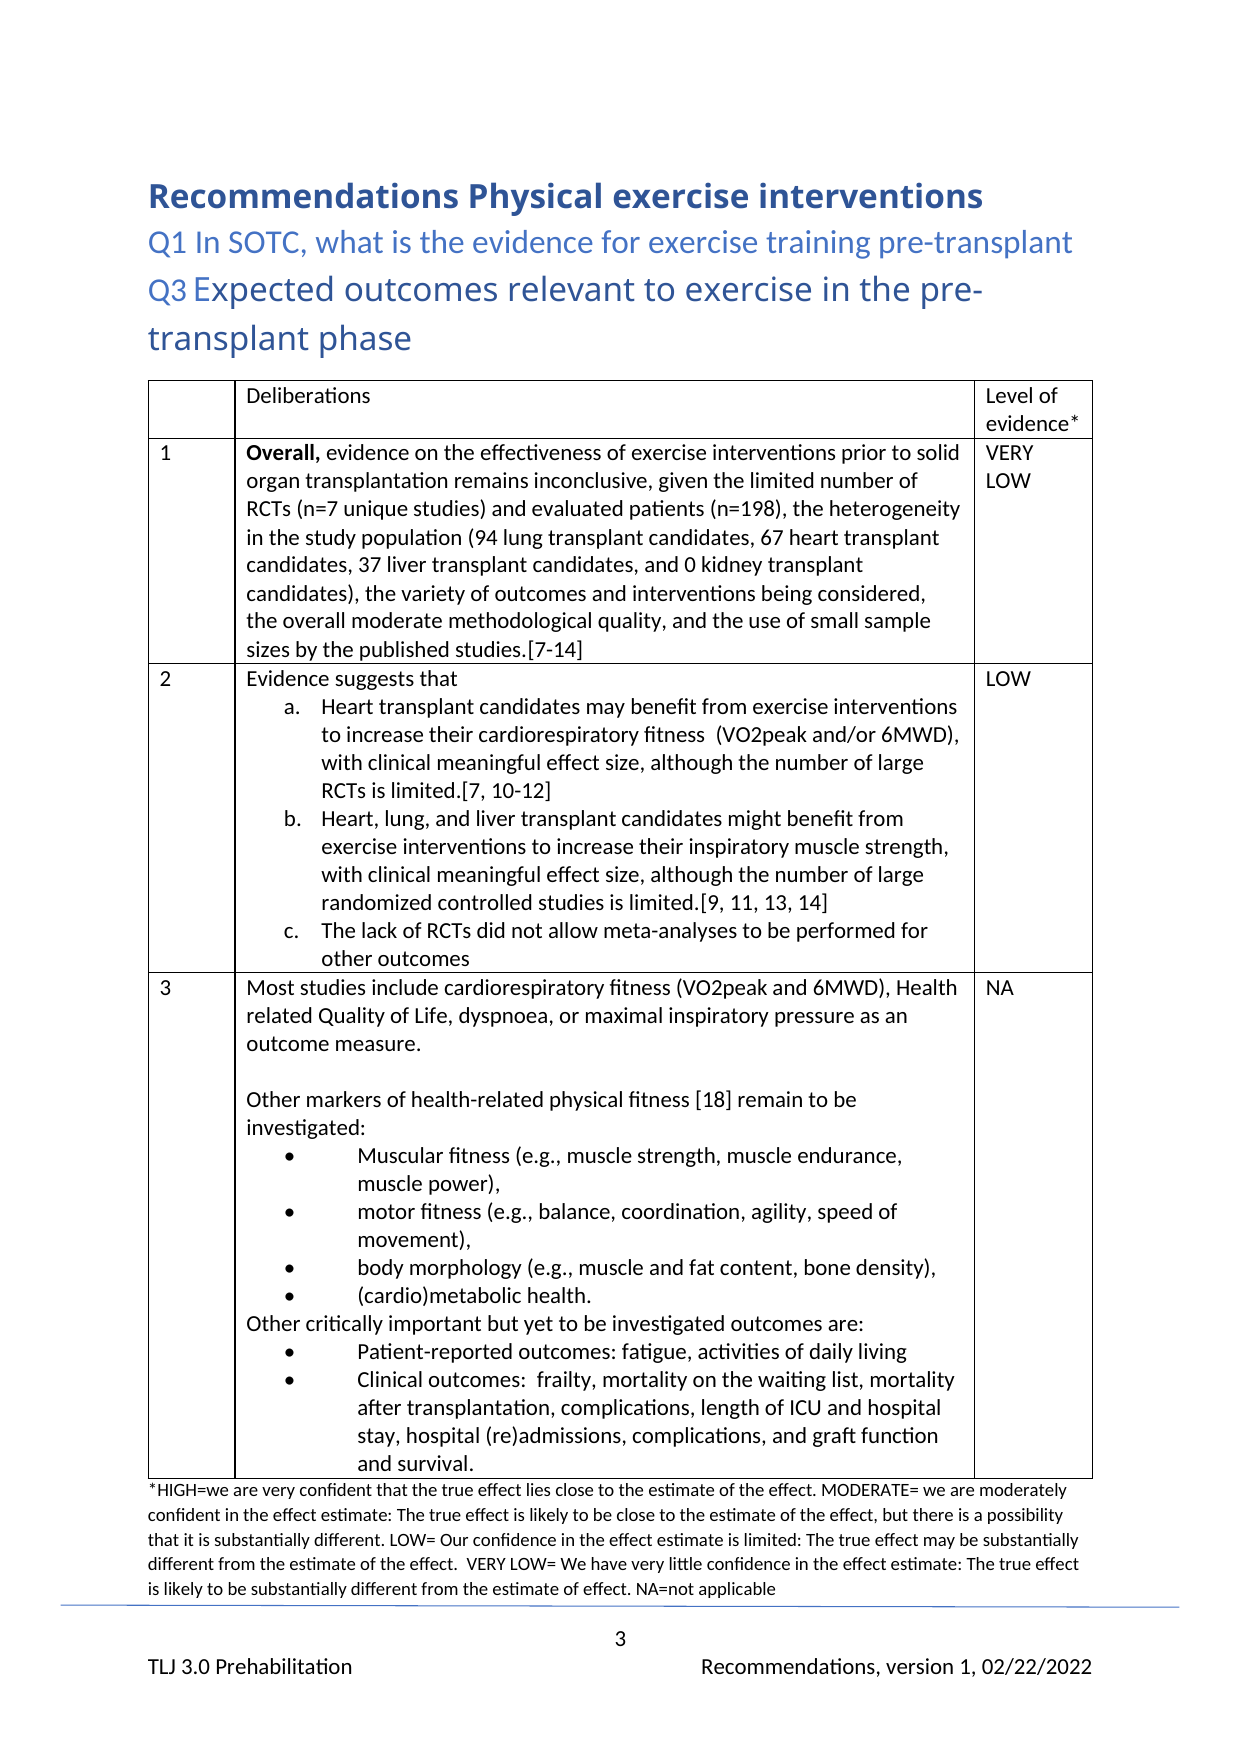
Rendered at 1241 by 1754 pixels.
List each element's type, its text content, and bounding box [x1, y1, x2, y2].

subtitle Recommendations Physical exercise interventions [148, 173, 1093, 218]
table_cell VERY LOW [975, 439, 1092, 663]
table_cell NA [975, 973, 1092, 1477]
table_header Level of evidence* [975, 381, 1092, 437]
table_cell LOW [975, 664, 1092, 972]
table_cell Most studies include cardiorespiratory fitness (VO2peak and 6MWD), Health related Quality of Life, dyspnoea, or maximal inspiratory pressure as an outcome measure. Other markers of health-related physical fitness [18] remain to be investigated: Muscular fitness (e.g., muscle strength, muscle endurance, muscle power), motor fitness (e.g., balance, coordination, agility, speed of movement), body morphology (e.g., muscle and fat content, bone density), (cardio)metabolic health. Other critically important but yet to be investigated outcomes are: Patient-reported outcomes: fatigue, activities of daily living Clinical outcomes: frailty, mortality on the waiting list, mortality after transplantation, complications, length of ICU and hospital stay, hospital (re)admissions, complications, and graft function and survival. [236, 973, 974, 1477]
text Q1 In SOTC, what is the evidence for exercise training pre-transplant Q3 Expected outcomes relevant to exercise in the pre-transplant phase [148, 222, 1093, 360]
text *HIGH=we are very confident that the true effect lies close to the estimate of the effect. MODERATE= we are moderately confident in the effect estimate: The true effect is likely to be close to the estimate of the effect, but there is a possibility that it is substantially different. LOW= Our confidence in the effect estimate is limited: The true effect may be substantially different from the estimate of the effect. VERY LOW= We have very little confidence in the effect estimate: The true effect is likely to be substantially different from the estimate of effect. NA=not applicable [148, 1479, 1093, 1600]
table_cell 1 [149, 439, 234, 663]
table_cell 3 [149, 973, 234, 1477]
table_cell 2 [149, 664, 234, 972]
table_cell Overall, evidence on the effectiveness of exercise interventions prior to solid organ transplantation remains inconclusive, given the limited number of RCTs (n=7 unique studies) and evaluated patients (n=198), the heterogeneity in the study population (94 lung transplant candidates, 67 heart transplant candidates, 37 liver transplant candidates, and 0 kidney transplant candidates), the variety of outcomes and interventions being considered, the overall moderate methodological quality, and the use of small sample sizes by the published studies.[7-14] [236, 439, 974, 663]
table_cell Evidence suggests that Heart transplant candidates may benefit from exercise interventions to increase their cardiorespiratory fitness (VO2peak and/or 6MWD), with clinical meaningful effect size, although the number of large RCTs is limited.[7, 10-12] Heart, lung, and liver transplant candidates might benefit from exercise interventions to increase their inspiratory muscle strength, with clinical meaningful effect size, although the number of large randomized controlled studies is limited.[9, 11, 13, 14] The lack of RCTs did not allow meta-analyses to be performed for other outcomes [236, 664, 974, 972]
table_header Deliberations [236, 381, 974, 437]
table_header [149, 381, 234, 437]
